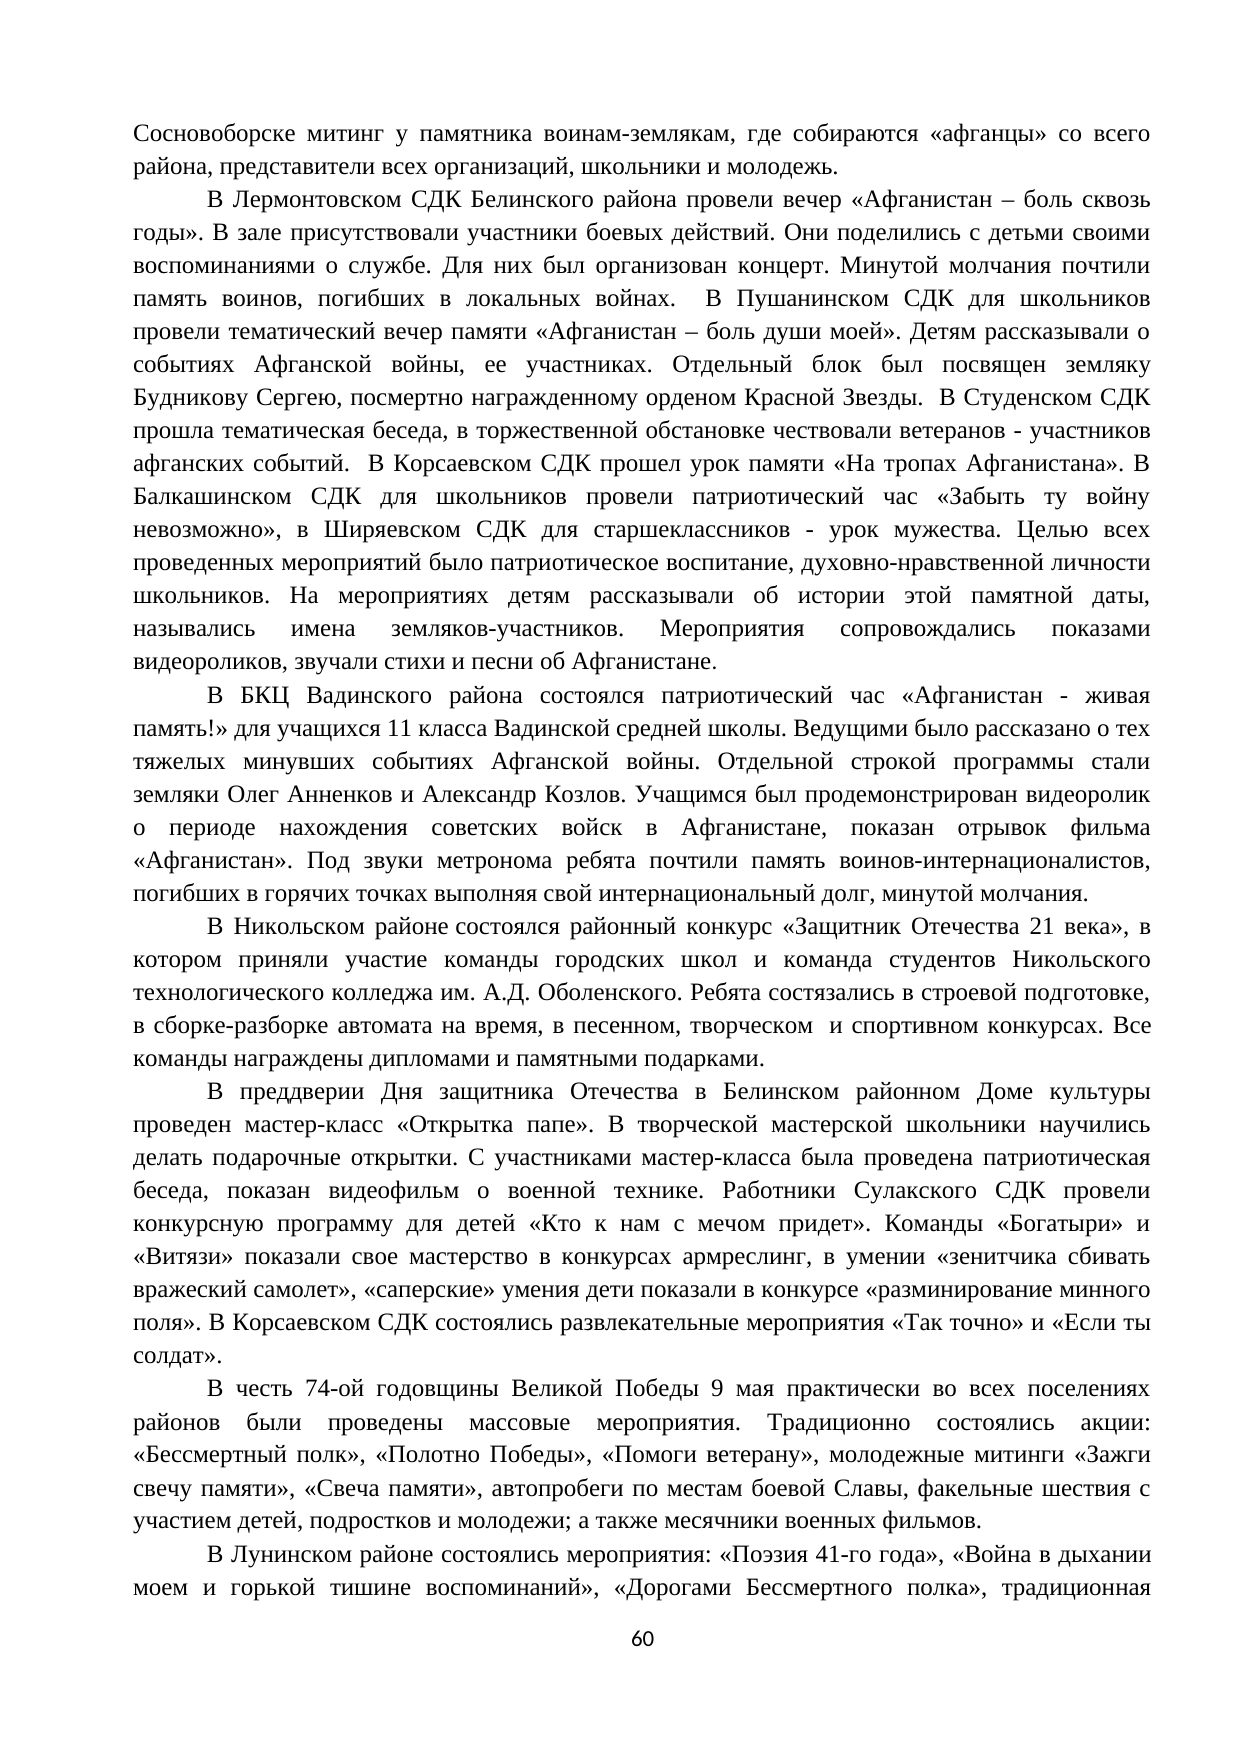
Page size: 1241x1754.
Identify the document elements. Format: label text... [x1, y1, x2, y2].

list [133, 1539, 1152, 1601]
list В честь 74-ой годовщины Великой Победы 9 мая практически во всех поселениях районов были проведены массовые мероприятия. Традиционно состоялись акции: «Бессмертный полк», «Полотно Победы», «Помоги ветерану», молодежные митинги «Зажги свечу памяти», «Свеча памяти», автопробеги по местам боевой Славы, факельные шествия с участием детей, подростков и молодежи; а также месячники военных фильмов. [133, 1373, 1152, 1534]
list В БКЦ Вадинского района состоялся патриотический час «Афганистан - живая память!» для учащихся 11 класса Вадинской средней школы. Ведущими было рассказано о тех тяжелых минувших событиях Афганской войны. Отдельной строкой программы стали земляки Олег Анненков и Александр Козлов. Учащимся был продемонстрирован видеоролик о периоде нахождения советских войск в Афганистане, показан отрывок фильма «Афганистан». Под звуки метронома ребята почтили память воинов-интернационалистов, погибших в горячих точках выполняя свой интернациональный долг, минутой молчания. [133, 680, 1152, 907]
list В Лермонтовском СДК Белинского района провели вечер «Афганистан – боль сквозь годы». В зале присутствовали участники боевых действий. Они поделились с детьми своими воспоминаниями о службе. Для них был организован концерт. Минутой молчания почтили память воинов, погибших в локальных войнах. В Пушанинском СДК для школьников провели тематический вечер памяти «Афганистан – боль души моей». Детям рассказывали о событиях Афганской войны, ее участниках. Отдельный блок был посвящен земляку Будникову Сергею, посмертно награжденному орденом Красной Звезды. В Студенском СДК прошла тематическая беседа, в торжественной обстановке чествовали ветеранов - участников афганских событий. В Корсаевском СДК прошел урок памяти «На тропах Афганистана». В Балкашинском СДК для школьников провели патриотический час «Забыть ту войну невозможно», в Ширяевском СДК для старшеклассников - урок мужества. Целью всех проведенных мероприятий было патриотическое воспитание, духовно-нравственной личности школьников. На мероприятиях детям рассказывали об истории этой памятной даты, назывались имена земляков-участников. Мероприятия сопровождались показами видеороликов, звучали стихи и песни об Афганистане. [133, 184, 1152, 676]
list В Никольском районе состоялся районный конкурс «Защитник Отечества 21 века», в котором приняли участие команды городских школ и команда студентов Никольского технологического колледжа им. А.Д. Оболенского. Ребята состязались в строевой подготовке, в сборке-разборке автомата на время, в песенном, творческом и спортивном конкурсах. Все команды награждены дипломами и памятными подарками. [133, 911, 1152, 944]
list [133, 118, 1152, 180]
list В Никольском районе состоялся районный конкурс «Защитник Отечества 21 века», в котором приняли участие команды городских школ и команда студентов Никольского технологического колледжа им. А.Д. Оболенского. Ребята состязались в строевой подготовке, в сборке-разборке автомата на время, в песенном, творческом и спортивном конкурсах. Все команды награждены дипломами и памятными подарками. [133, 1006, 1152, 1072]
